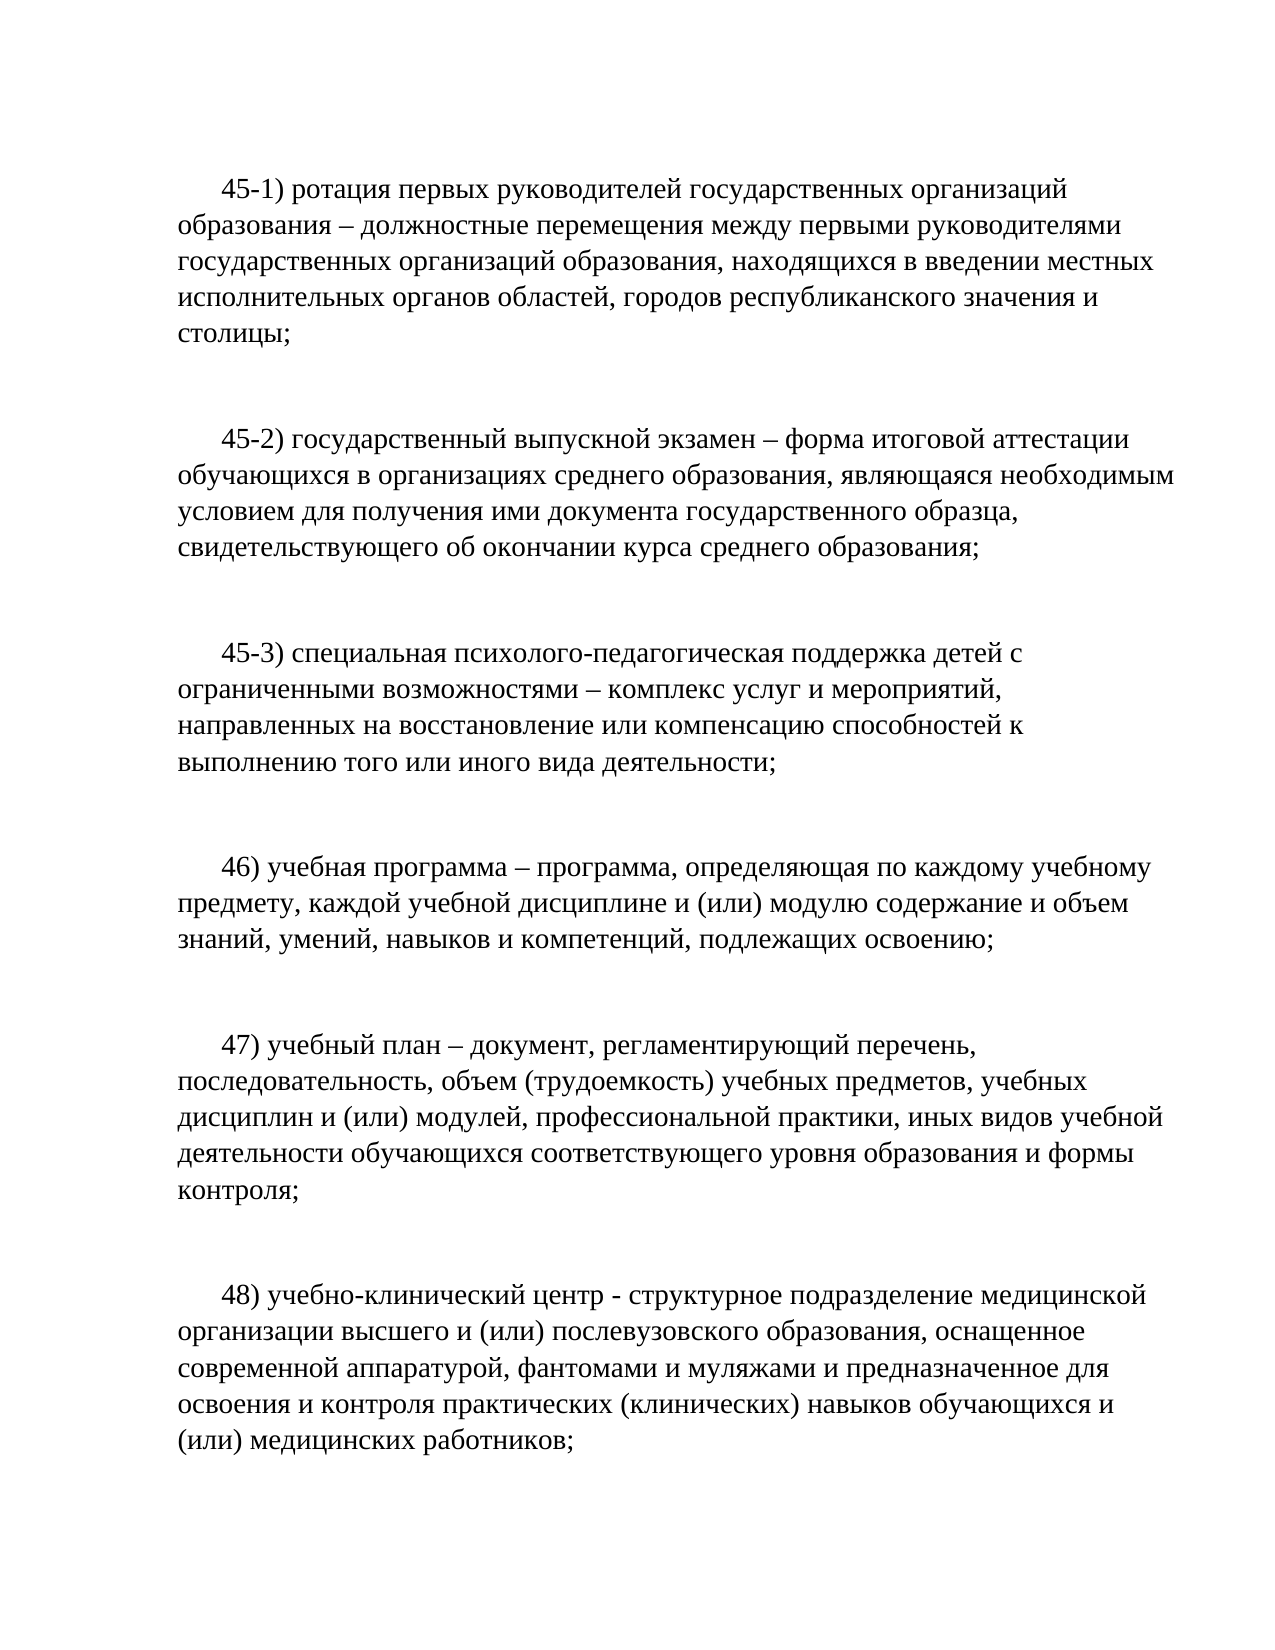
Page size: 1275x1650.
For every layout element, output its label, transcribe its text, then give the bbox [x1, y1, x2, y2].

text 45-2) государственный выпускной экзамен – форма итоговой аттестации обучающихся в организациях среднего образования, являющаяся необходимым условием для получения ими документа государственного образца, свидетельствующего об окончании курса среднего образования; [177, 421, 1186, 563]
text 45-3) специальная психолого-педагогическая поддержка детей с ограниченными возможностями – комплекс услуг и мероприятий, направленных на восстановление или компенсацию способностей к выполнению того или иного вида деятельности; [177, 635, 1186, 777]
text 45-1) ротация первых руководителей государственных организаций образования – должностные перемещения между первыми руководителями государственных организаций образования, находящихся в введении местных исполнительных органов областей, городов республиканского значения и столицы; [177, 171, 1186, 349]
text 46) учебная программа – программа, определяющая по каждому учебному предмету, каждой учебной дисциплине и (или) модулю содержание и объем знаний, умений, навыков и компетенций, подлежащих освоению; [177, 849, 1186, 955]
text 47) учебный план – документ, регламентирующий перечень, последовательность, объем (трудоемкость) учебных предметов, учебных дисциплин и (или) модулей, профессиональной практики, иных видов учебной деятельности обучающихся соответствующего уровня образования и формы контроля; [177, 1027, 1186, 1205]
text 48) учебно-клинический центр - структурное подразделение медицинской организации высшего и (или) послевузовского образования, оснащенное современной аппаратурой, фантомами и муляжами и предназначенное для освоения и контроля практических (клинических) навыков обучающихся и (или) медицинских работников; [177, 1277, 1186, 1456]
